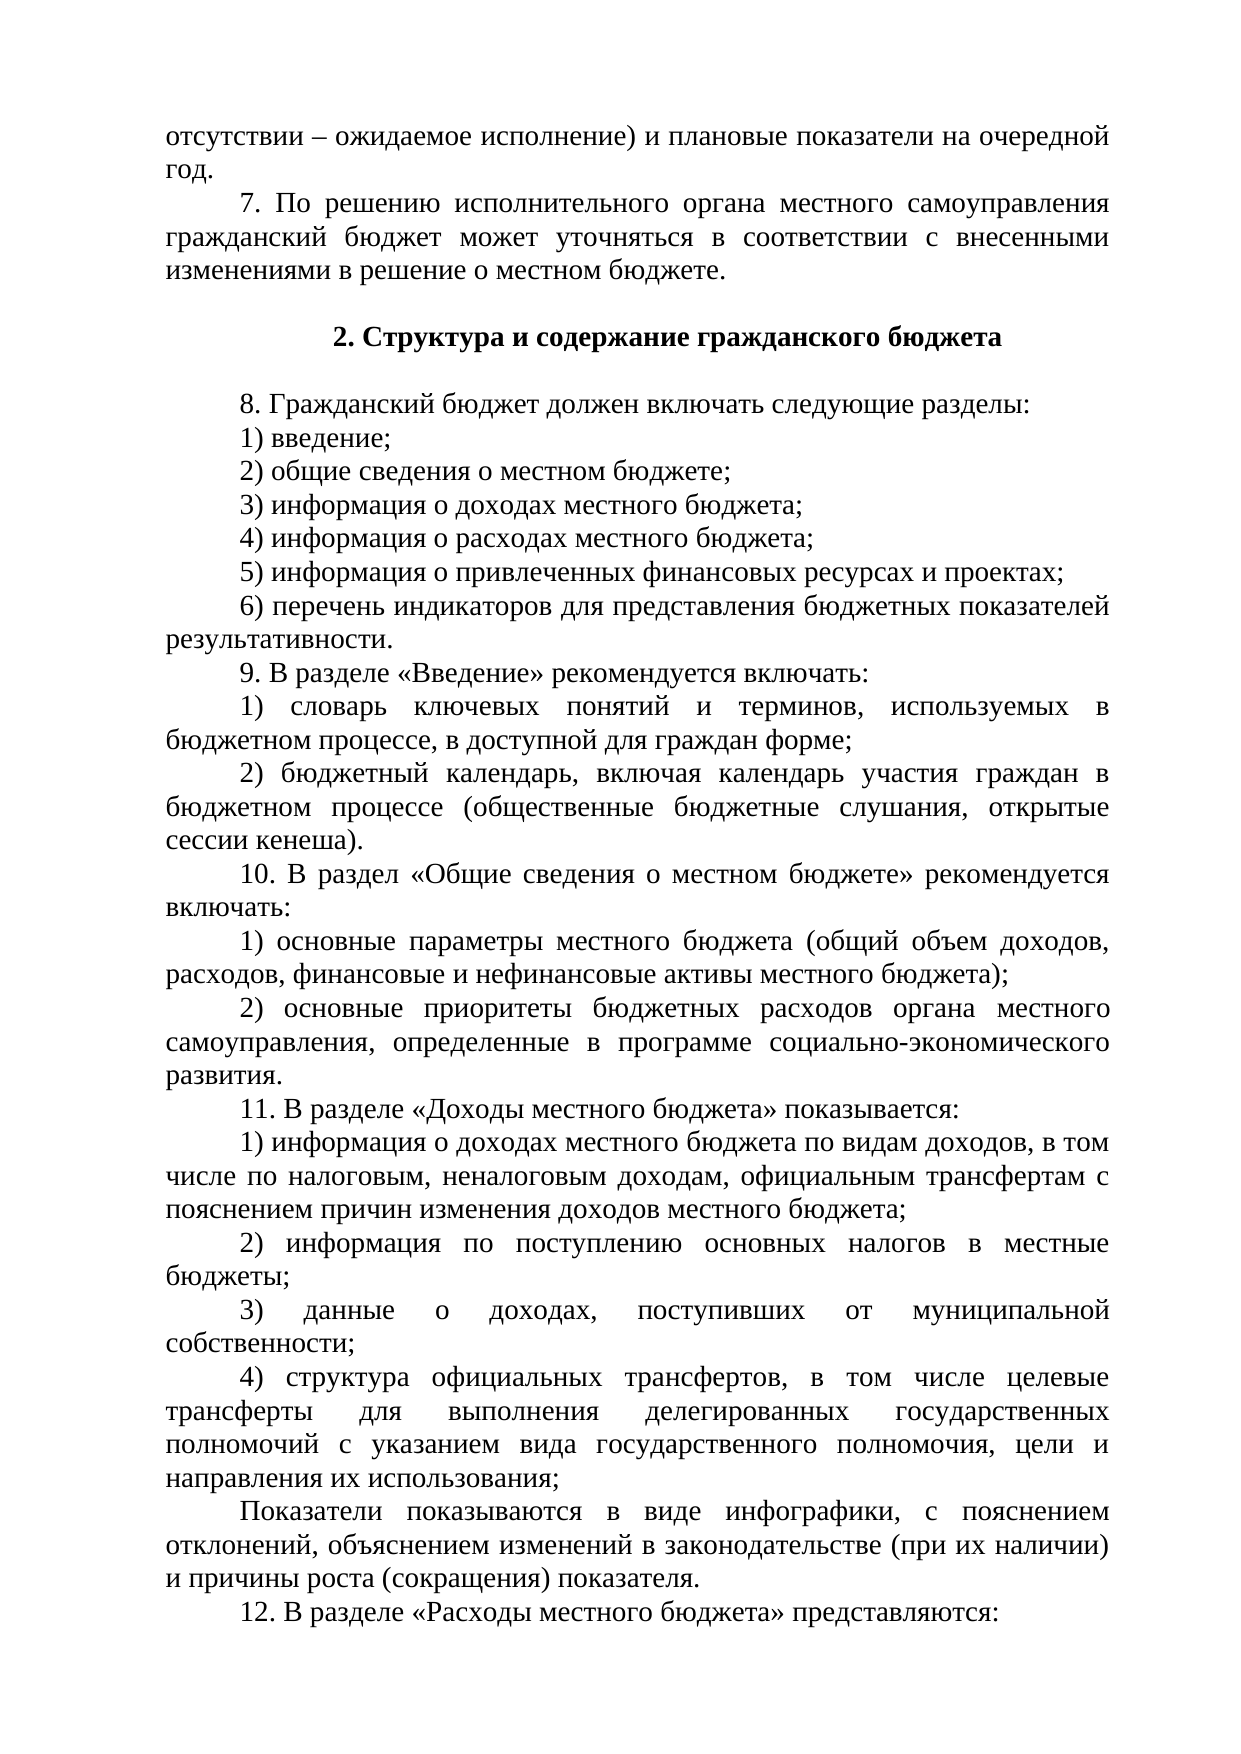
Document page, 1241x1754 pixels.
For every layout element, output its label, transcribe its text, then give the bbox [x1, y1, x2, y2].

text 8. Гражданский бюджет должен включать следующие разделы: [165, 386, 1110, 420]
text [165, 118, 1110, 185]
text 2) информация по поступлению основных налогов в местные бюджеты; [165, 1225, 1110, 1292]
text 3) данные о доходах, поступивших от муниципальной собственности; [165, 1292, 1110, 1359]
text 5) информация о привлеченных финансовых ресурсах и проектах; [165, 554, 1110, 588]
text 2) основные приоритеты бюджетных расходов органа местного самоуправления, определенные в программе социально-экономического развития. [165, 990, 1110, 1091]
text 7. По решению исполнительного органа местного самоуправления гражданский бюджет может уточняться в соответствии с внесенными изменениями в решение о местном бюджете. [165, 185, 1110, 286]
text 9. В разделе «Введение» рекомендуется включать: [165, 655, 1110, 688]
text 4) информация о расходах местного бюджета; [165, 521, 1110, 554]
list Структура и содержание гражданского бюджета [224, 319, 1110, 353]
text 2) бюджетный календарь, включая календарь участия граждан в бюджетном процессе (общественные бюджетные слушания, открытые сессии кенеша). [165, 755, 1110, 856]
text 1) словарь ключевых понятий и терминов, используемых в бюджетном процессе, в доступной для граждан форме; [165, 688, 1110, 755]
text 12. В разделе «Расходы местного бюджета» представляются: [165, 1594, 1110, 1627]
text 11. В разделе «Доходы местного бюджета» показывается: [165, 1091, 1110, 1124]
text 1) основные параметры местного бюджета (общий объем доходов, расходов, финансовые и нефинансовые активы местного бюджета); [165, 923, 1110, 990]
text Показатели показываются в виде инфографики, с пояснением отклонений, объяснением изменений в законодательстве (при их наличии) и причины роста (сокращения) показателя. [165, 1493, 1110, 1594]
text 3) информация о доходах местного бюджета; [165, 487, 1110, 521]
text 10. В раздел «Общие сведения о местном бюджете» рекомендуется включать: [165, 856, 1110, 923]
text 4) структура официальных трансфертов, в том числе целевые трансферты для выполнения делегированных государственных полномочий с указанием вида государственного полномочия, цели и направления их использования; [165, 1359, 1110, 1493]
text 2) общие сведения о местном бюджете; [165, 453, 1110, 487]
text 6) перечень индикаторов для представления бюджетных показателей результативности. [165, 588, 1110, 655]
text 1) информация о доходах местного бюджета по видам доходов, в том числе по налоговым, неналоговым доходам, официальным трансфертам с пояснением причин изменения доходов местного бюджета; [165, 1124, 1110, 1225]
text 1) введение; [165, 420, 1110, 453]
